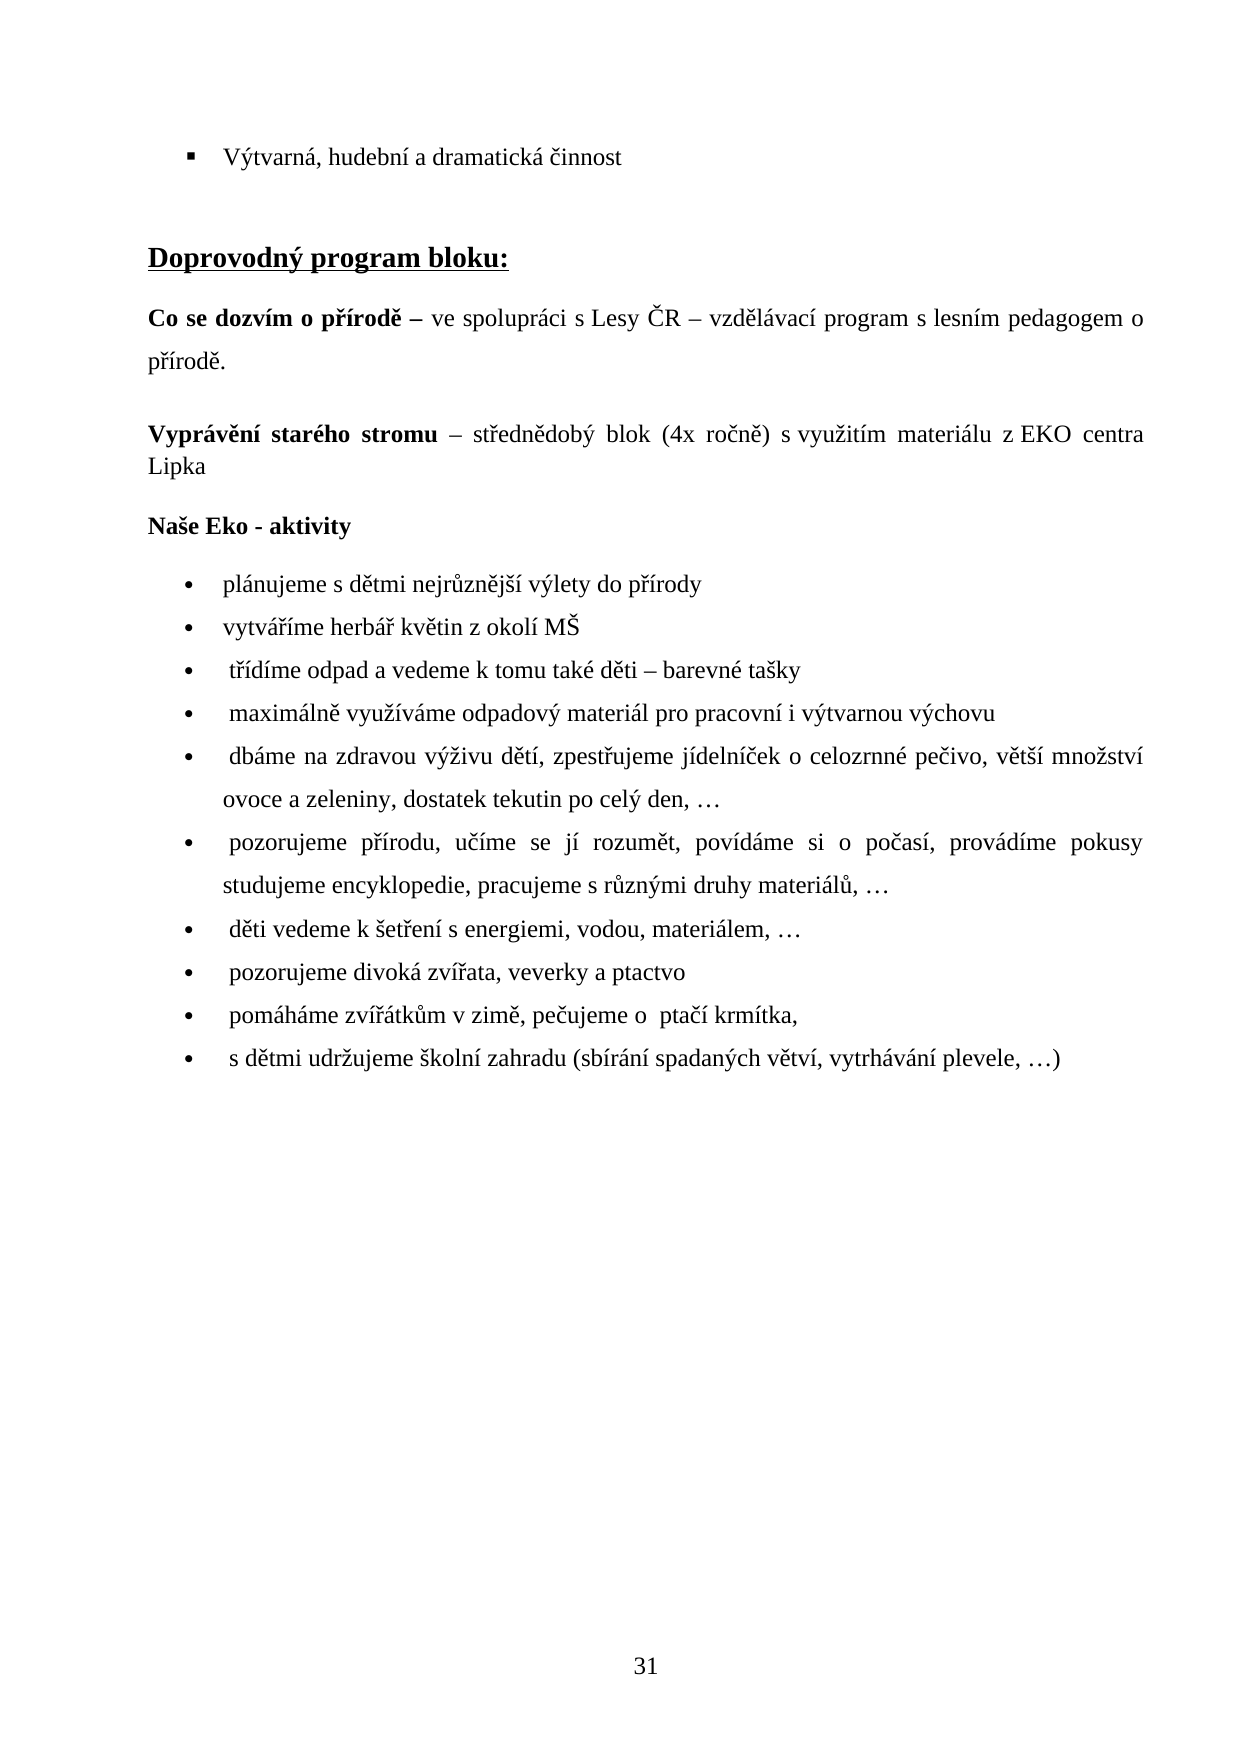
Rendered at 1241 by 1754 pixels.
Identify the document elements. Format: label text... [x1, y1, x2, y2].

list maximálně využíváme odpadový materiál pro pracovní i výtvarnou výchovu [185, 698, 1144, 727]
list plánujeme s dětmi nejrůznější výlety do přírody [185, 569, 1144, 597]
list s dětmi udržujeme školní zahradu (sbírání spadaných větví, vytrhávání plevele, …) [185, 1043, 1144, 1072]
text Co se dozvím o přírodě – ve spolupráci s Lesy ČR – vzdělávací program s lesním pedagogem o přírodě. [148, 303, 1144, 375]
text Vyprávění starého stromu – střednědobý blok (4x ročně) s využitím materiálu z EKO centra Lipka [148, 419, 1144, 482]
list dbáme na zdravou výživu dětí, zpestřujeme jídelníček o celozrnné pečivo, větší množství ovoce a zeleniny, dostatek tekutin po celý den, … [185, 741, 1144, 813]
list Výtvarná, hudební a dramatická činnost [185, 142, 1144, 171]
list pozorujeme přírodu, učíme se jí rozumět, povídáme si o počasí, provádíme pokusy studujeme encyklopedie, pracujeme s různými druhy materiálů, … [185, 827, 1144, 899]
list vytváříme herbář květin z okolí MŠ [185, 612, 1144, 641]
list děti vedeme k šetření s energiemi, vodou, materiálem, … [185, 914, 1144, 942]
list pomáháme zvířátkům v zimě, pečujeme o ptačí krmítka, [185, 1000, 1144, 1029]
text Naše Eko - aktivity [148, 511, 1144, 539]
text Doprovodný program bloku: [148, 241, 1144, 274]
list třídíme odpad a vedeme k tomu také děti – barevné tašky [185, 655, 1144, 684]
list pozorujeme divoká zvířata, veverky a ptactvo [185, 957, 1144, 986]
